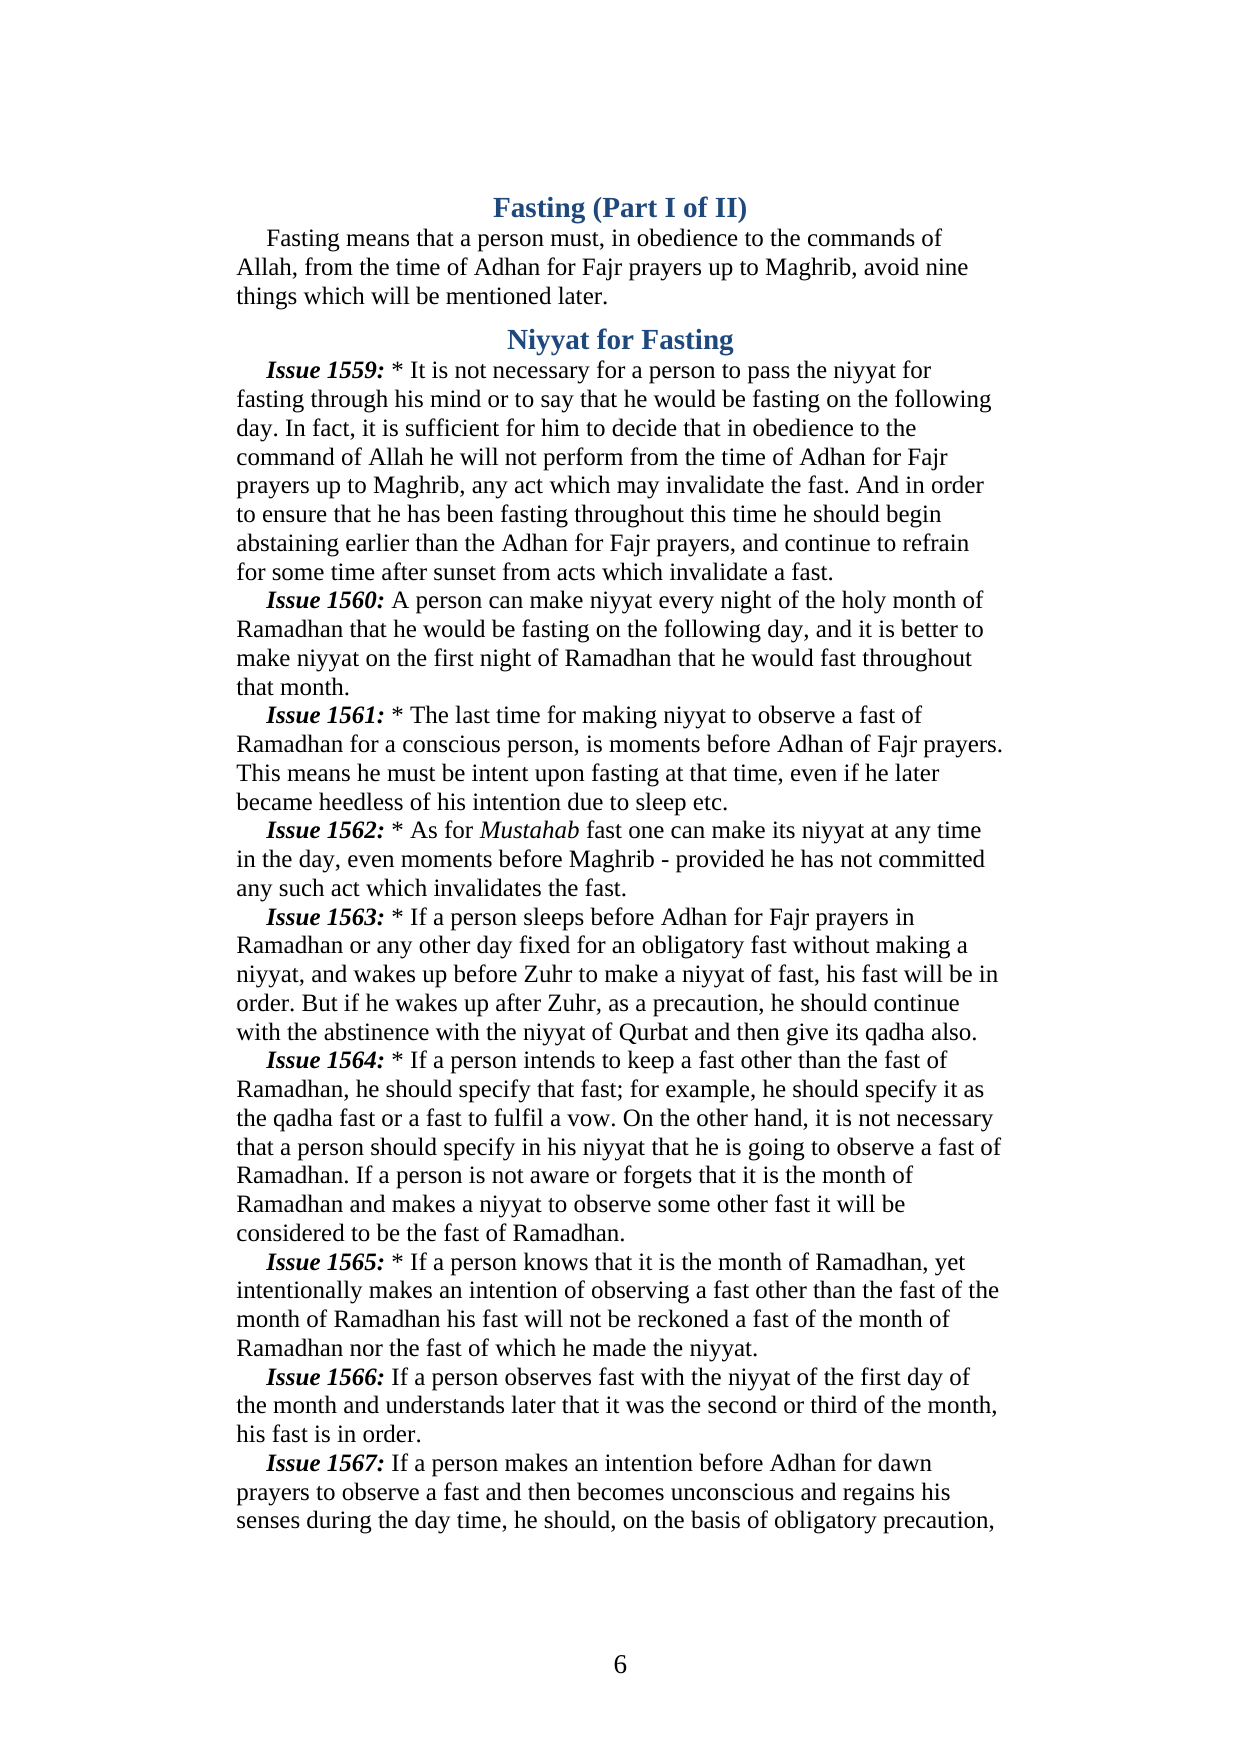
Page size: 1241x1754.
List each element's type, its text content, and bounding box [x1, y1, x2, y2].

text Issue 1559: * It is not necessary for a person to pass the niyyat for fasting through his mind or to say that he would be fasting on the following day. In fact, it is sufficient for him to decide that in obedience to the command of Allah he will not perform from the time of Adhan for Fajr prayers up to Maghrib, any act which may invalidate the fast. And in order to ensure that he has been fasting throughout this time he should begin abstaining earlier than the Adhan for Fajr prayers, and continue to refrain for some time after sunset from acts which invalidate a fast. [236, 356, 1004, 586]
text Issue 1562: * As for Mustahab fast one can make its niyyat at any time in the day, even moments before Maghrib - provided he has not committed any such act which invalidates the fast. [236, 816, 1004, 902]
text Issue 1565: * If a person knows that it is the month of Ramadhan, yet intentionally makes an intention of observing a fast other than the fast of the month of Ramadhan his fast will not be reckoned a fast of the month of Ramadhan nor the fast of which he made the niyyat. [236, 1247, 1004, 1362]
text Issue 1566: If a person observes fast with the niyyat of the first day of the month and understands later that it was the second or third of the month, his fast is in order. [236, 1362, 1004, 1448]
text Fasting means that a person must, in obedience to the commands of Allah, from the time of Adhan for Fajr prayers up to Maghrib, avoid nine things which will be mentioned later. [236, 223, 1004, 309]
text Issue 1563: * If a person sleeps before Adhan for Fajr prayers in Ramadhan or any other day fixed for an obligatory fast without making a niyyat, and wakes up before Zuhr to make a niyyat of fast, his fast will be in order. But if he wakes up after Zuhr, as a precaution, he should continue with the abstinence with the niyyat of Qurbat and then give its qadha also. [236, 902, 1004, 1046]
subtitle Fasting (Part I of II) [236, 190, 1004, 223]
text Issue 1561: * The last time for making niyyat to observe a fast of Ramadhan for a conscious person, is moments before Adhan of Fajr prayers. This means he must be intent upon fasting at that time, even if he later became heedless of his intention due to sleep etc. [236, 701, 1004, 816]
text Issue 1560: A person can make niyyat every night of the holy month of Ramadhan that he would be fasting on the following day, and it is better to make niyyat on the first night of Ramadhan that he would fast throughout that month. [236, 586, 1004, 701]
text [236, 1448, 1004, 1534]
text Issue 1564: * If a person intends to keep a fast other than the fast of Ramadhan, he should specify that fast; for example, he should specify it as the qadha fast or a fast to fulfil a vow. On the other hand, it is not necessary that a person should specify in his niyyat that he is going to observe a fast of Ramadhan. If a person is not aware or forgets that it is the month of Ramadhan and makes a niyyat to observe some other fast it will be considered to be the fast of Ramadhan. [236, 1046, 1004, 1247]
subtitle Niyyat for Fasting [236, 322, 1004, 356]
